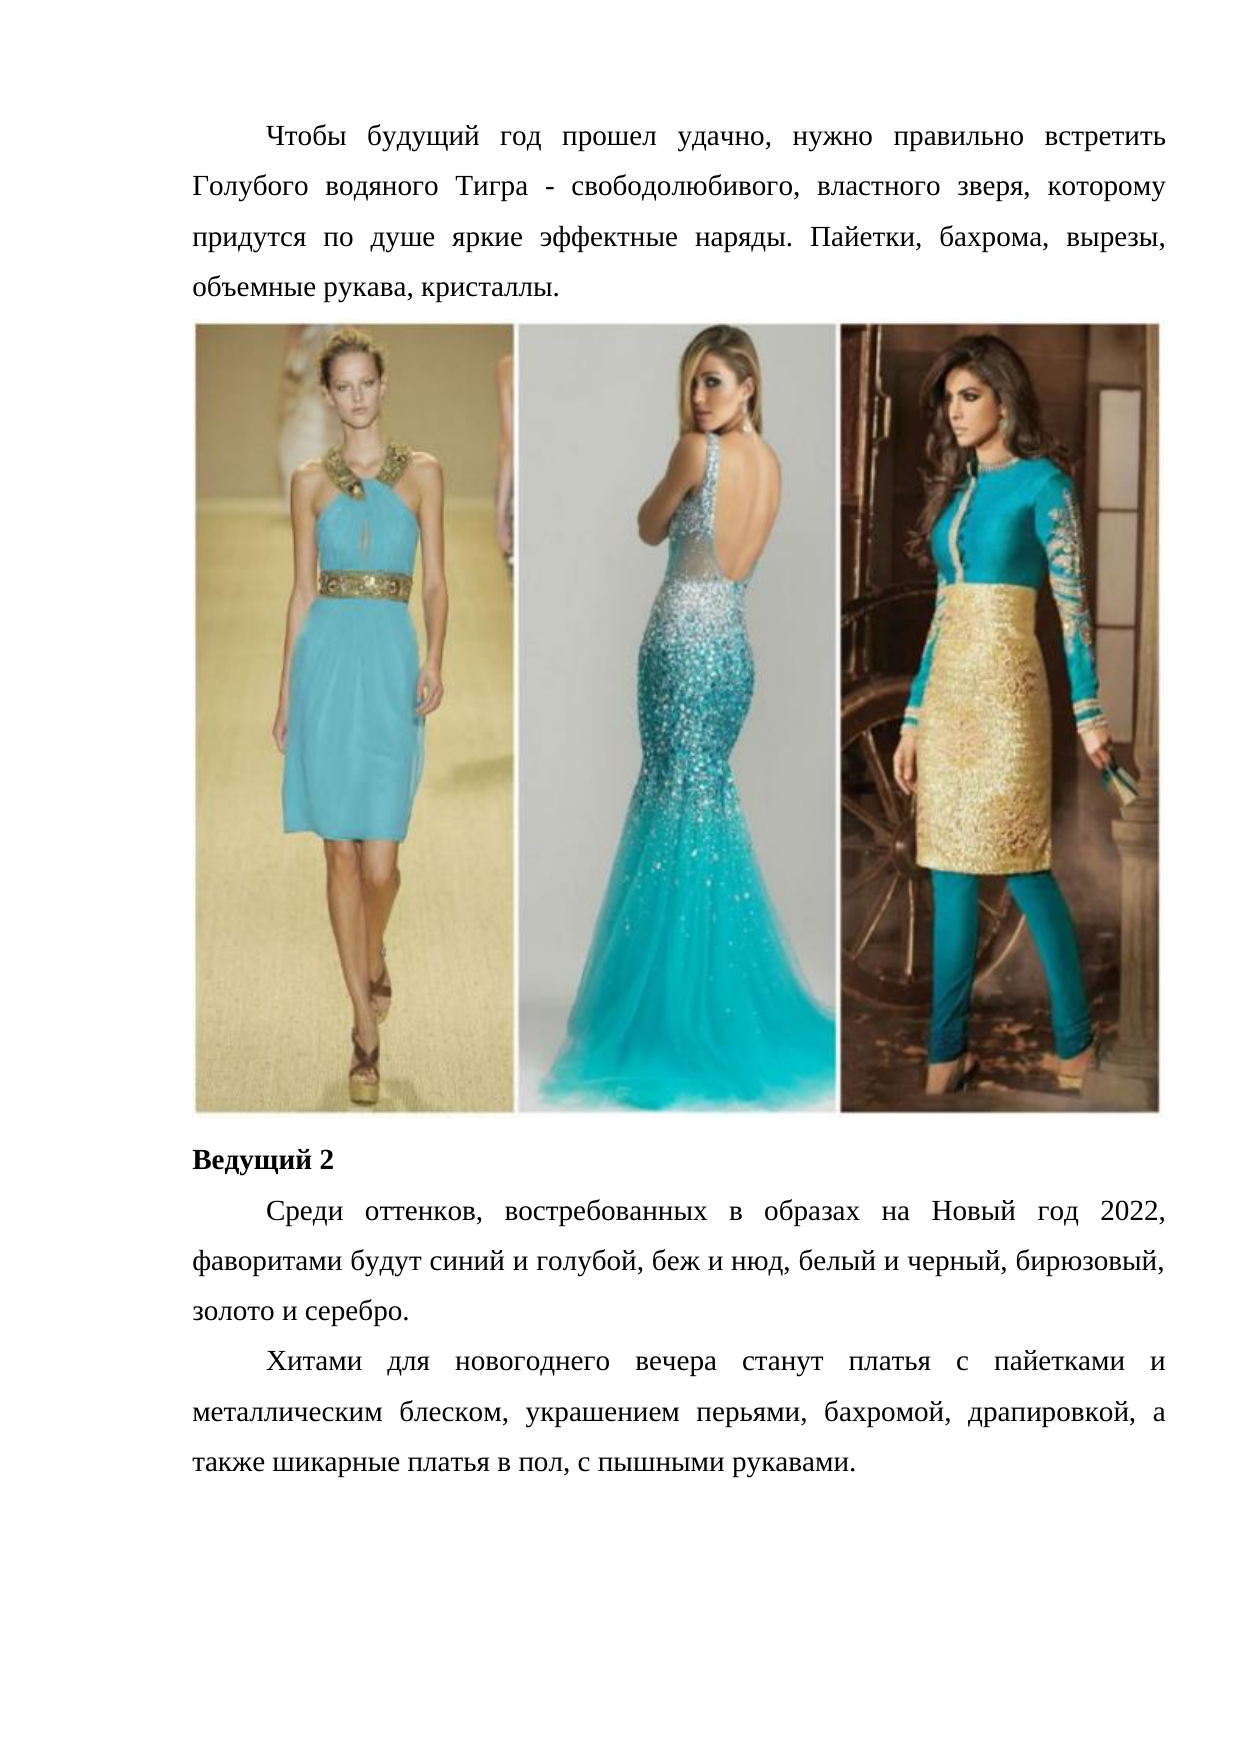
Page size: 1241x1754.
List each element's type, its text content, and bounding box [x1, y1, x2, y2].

text Среди оттенков, востребованных в образах на Новый год 2022, фаворитами будут синий и голубой, беж и нюд, белый и черный, бирюзовый, золото и серебро. [192, 1193, 1167, 1327]
text Ведущий 2 [192, 1142, 1167, 1176]
text Хитами для новогоднего вечера станут платья с пайетками и металлическим блеском, украшением перьями, бахромой, драпировкой, а также шикарные платья в пол, с пышными рукавами. [192, 1343, 1167, 1478]
text Чтобы будущий год прошел удачно, нужно правильно встретить Голубого водяного Тигра - свободолюбивого, властного зверя, которому придутся по душе яркие эффектные наряды. Пайетки, бахрома, вырезы, объемные рукава, кристаллы. [192, 118, 1167, 303]
picture [192, 319, 1164, 1118]
